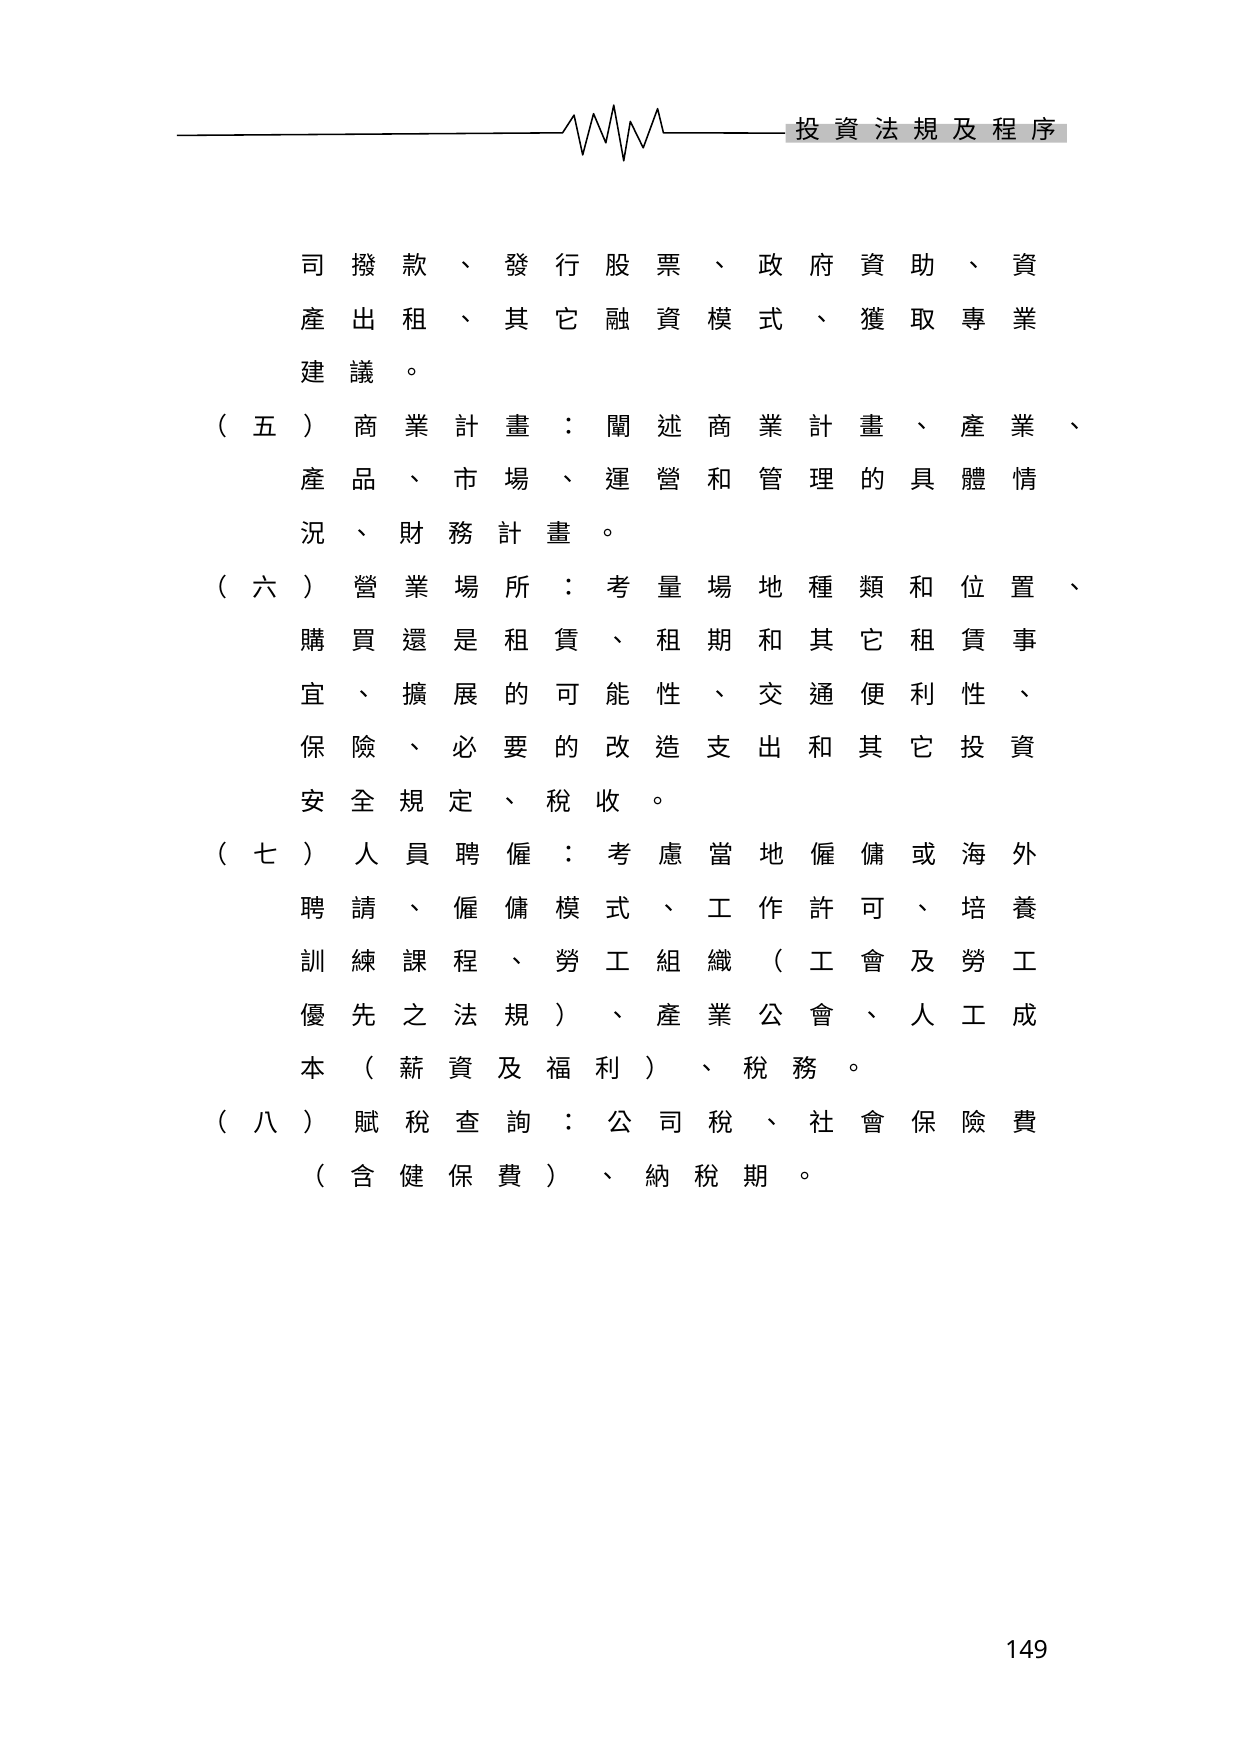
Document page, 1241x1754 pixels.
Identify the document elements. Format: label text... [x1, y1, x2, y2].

text （六）營業場所：考量場地種類和位置、購買還是租賃、租期和其它租賃事宜、擴展的可能性、交通便利性、保險、必要的改造支出和其它投資、安全規定、稅收。 [202, 558, 1063, 826]
text （七）人員聘僱：考慮當地僱傭或海外聘請、僱傭模式、工作許可、培養訓練課程、勞工組織（工會及勞工優先之法規）、產業公會、人工成本（薪資及福利）、稅務。 [202, 826, 1063, 1094]
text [202, 237, 1063, 398]
text （五）商業計畫：闡述商業計畫、產業、產品、市場、運營和管理的具體情況、財務計畫。 [202, 398, 1063, 558]
text （八）賦稅查詢：公司稅、社會保險費（含健保費）、納稅期。 [202, 1094, 1063, 1201]
